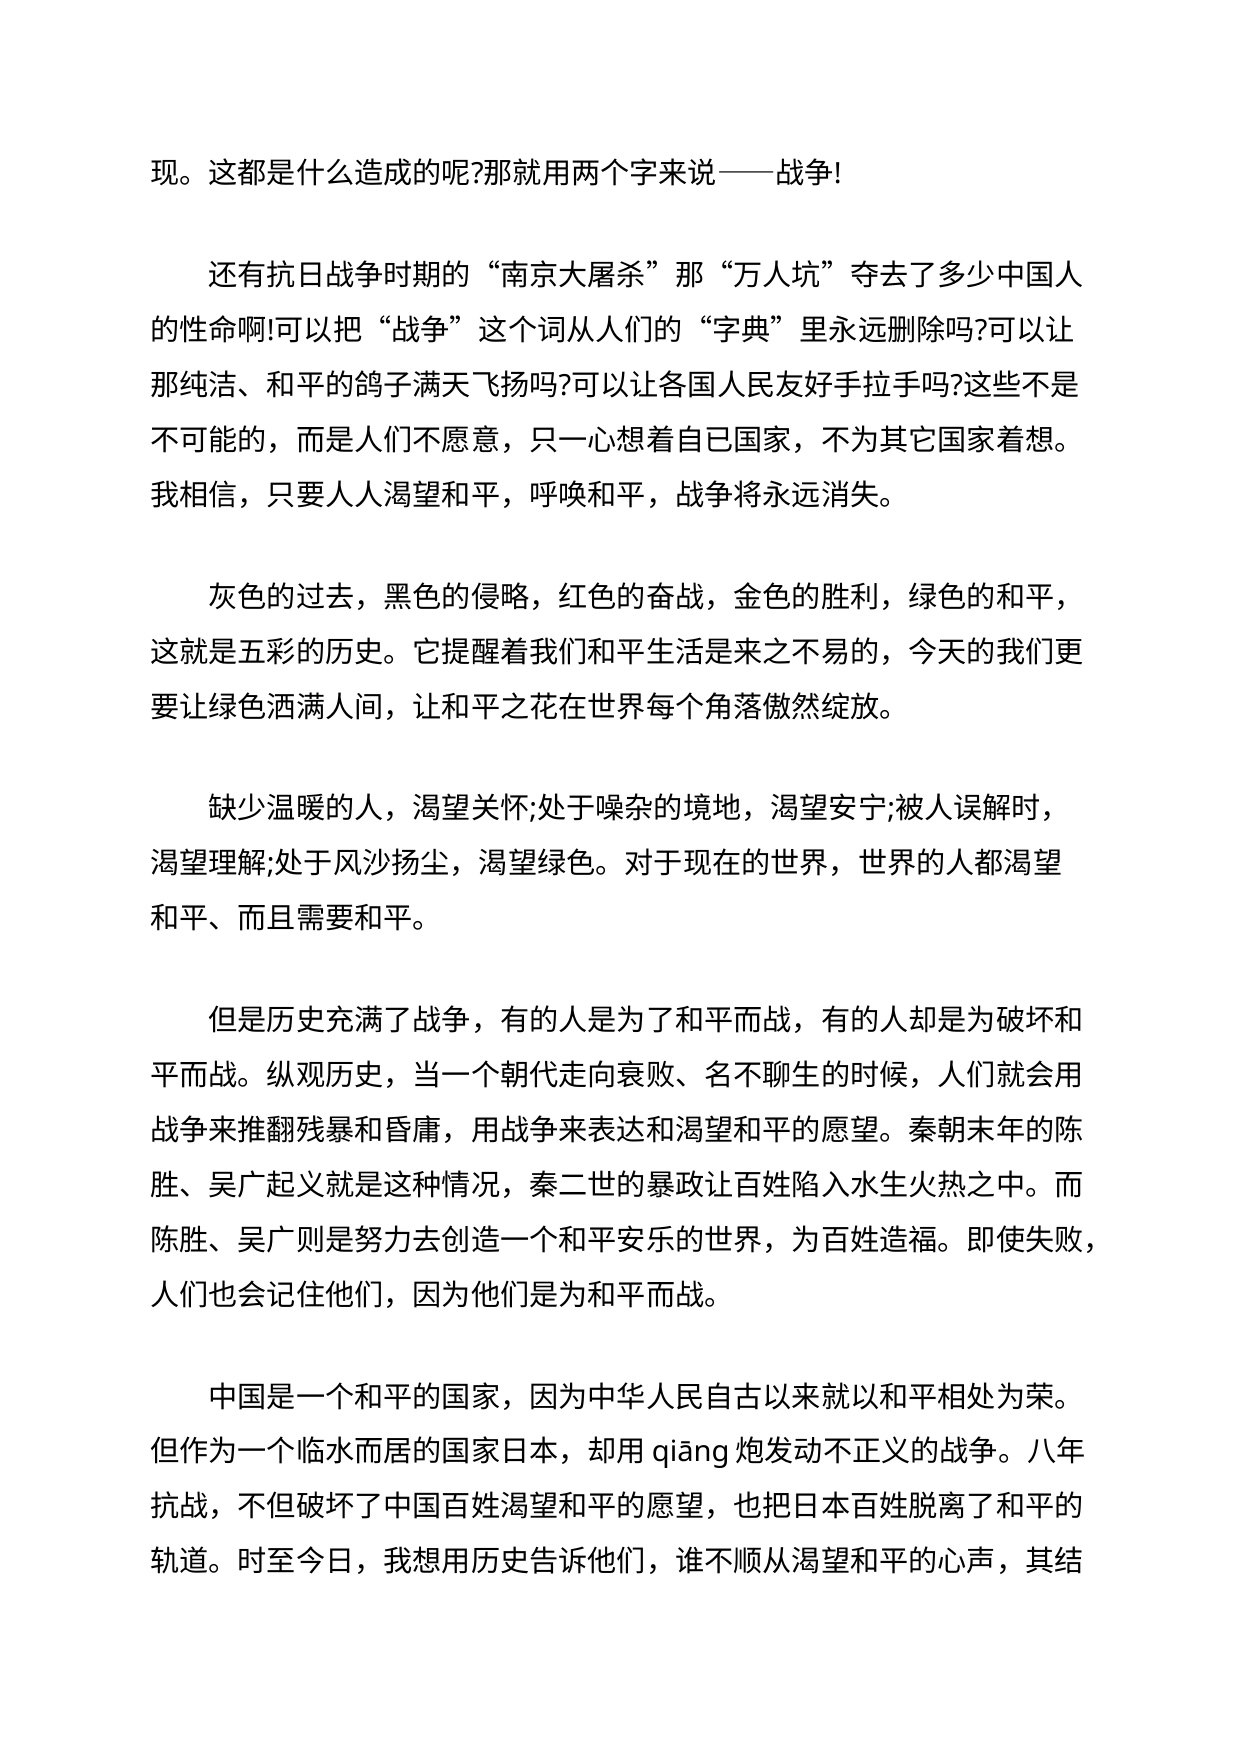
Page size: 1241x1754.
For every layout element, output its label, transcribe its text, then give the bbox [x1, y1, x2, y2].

text 缺少温暖的人，渴望关怀;处于噪杂的境地，渴望安宁;被人误解时，渴望理解;处于风沙扬尘，渴望绿色。对于现在的世界，世界的人都渴望和平、而且需要和平。 [150, 785, 1090, 937]
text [150, 150, 1090, 192]
text 灰色的过去，黑色的侵略，红色的奋战，金色的胜利，绿色的和平，这就是五彩的历史。它提醒着我们和平生活是来之不易的，今天的我们更要让绿色洒满人间，让和平之花在世界每个角落傲然绽放。 [150, 573, 1090, 726]
text 还有抗日战争时期的“南京大屠杀”那“万人坑”夺去了多少中国人的性命啊!可以把“战争”这个词从人们的“字典”里永远删除吗?可以让那纯洁、和平的鸽子满天飞扬吗?可以让各国人民友好手拉手吗?这些不是不可能的，而是人们不愿意，只一心想着自已国家，不为其它国家着想。我相信，只要人人渴望和平，呼唤和平，战争将永远消失。 [150, 252, 1090, 514]
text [150, 1373, 1090, 1580]
text 但是历史充满了战争，有的人是为了和平而战，有的人却是为破坏和平而战。纵观历史，当一个朝代走向衰败、名不聊生的时候，人们就会用战争来推翻残暴和昏庸，用战争来表达和渴望和平的愿望。秦朝末年的陈胜、吴广起义就是这种情况，秦二世的暴政让百姓陷入水生火热之中。而陈胜、吴广则是努力去创造一个和平安乐的世界，为百姓造福。即使失败，人们也会记住他们，因为他们是为和平而战。 [150, 997, 1090, 1314]
